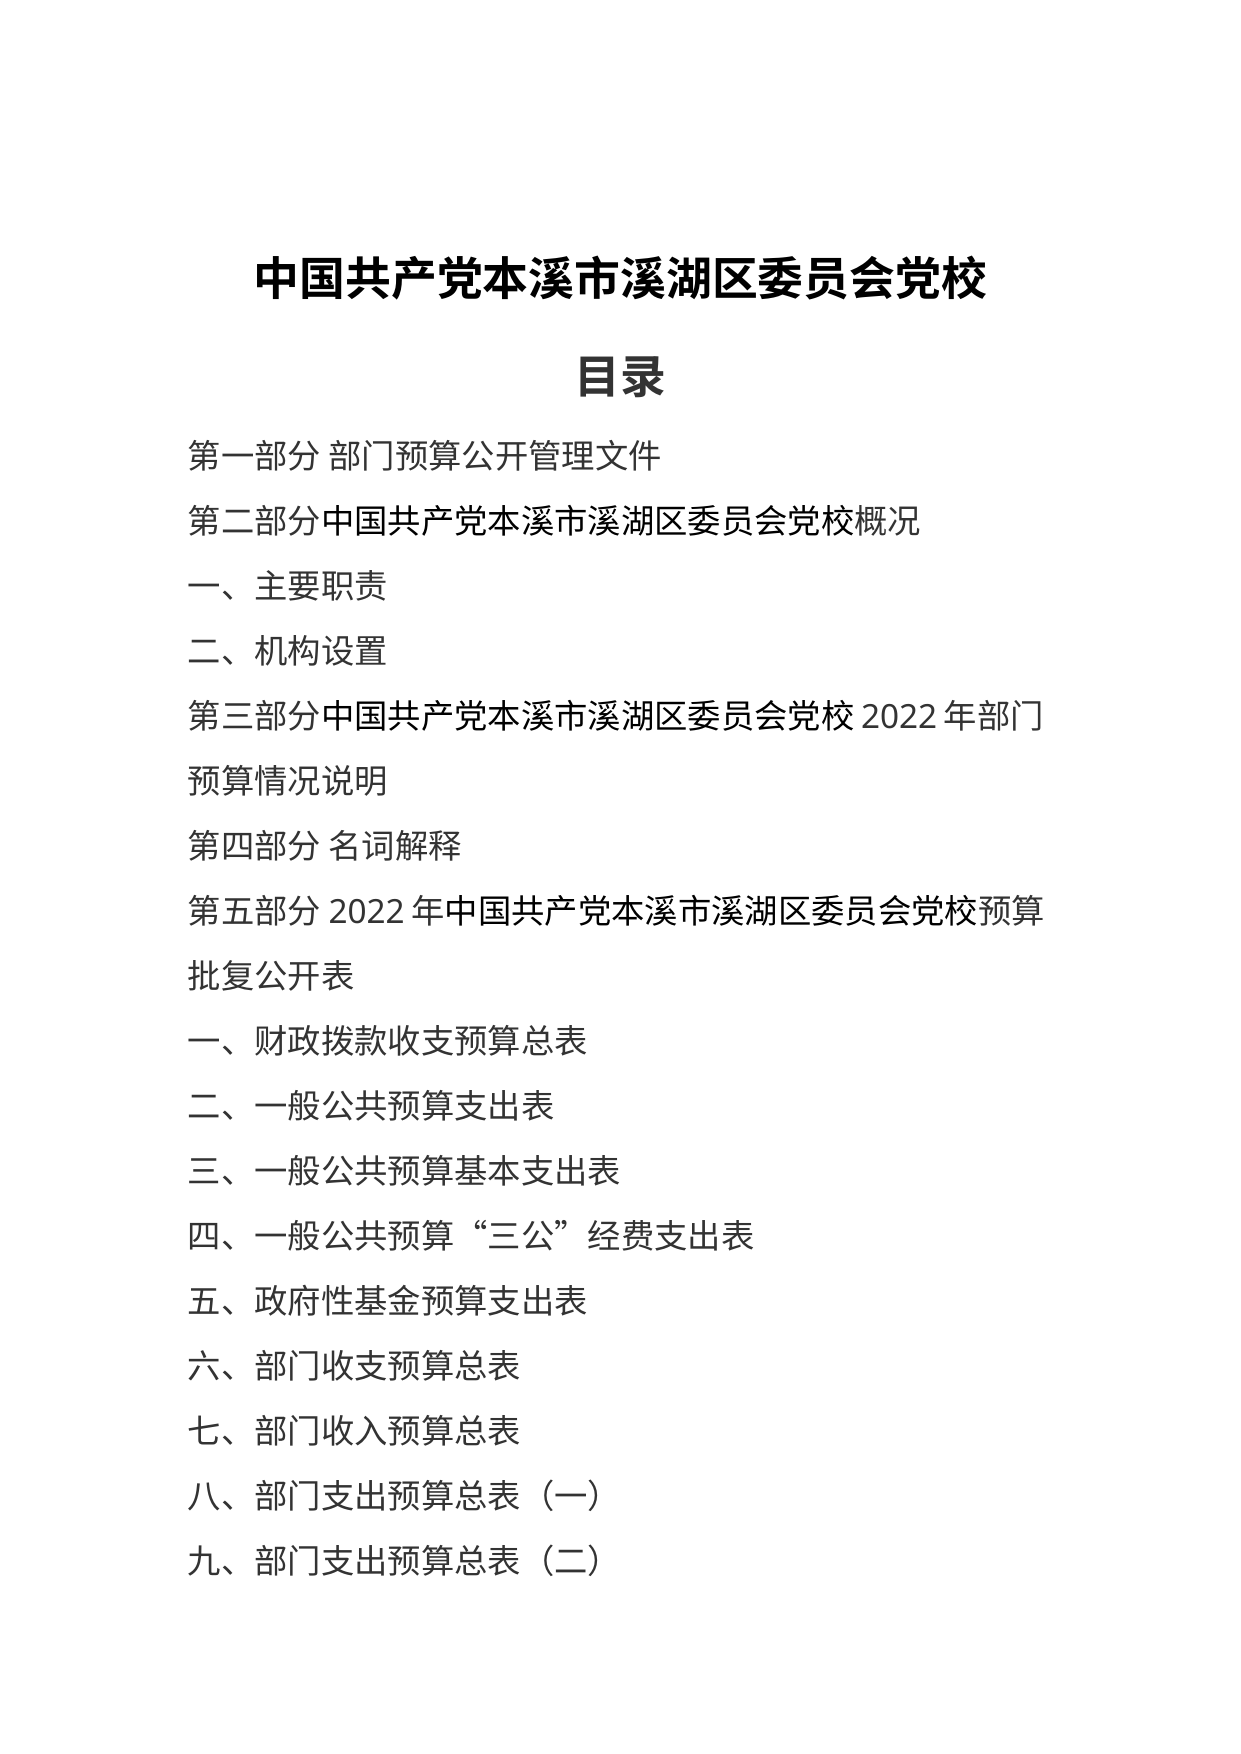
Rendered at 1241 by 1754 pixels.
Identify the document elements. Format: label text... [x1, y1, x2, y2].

text 五、政府性基金预算支出表 [187, 1267, 1053, 1332]
text 第三部分中国共产党本溪市溪湖区委员会党校2022年部门预算情况说明 [187, 682, 1053, 812]
text 目录 [187, 324, 1053, 422]
text 第四部分 名词解释 [187, 812, 1053, 877]
text 二、机构设置 [187, 617, 1053, 682]
text 中国共产党本溪市溪湖区委员会党校 [187, 227, 1053, 324]
text 一、财政拨款收支预算总表 [187, 1007, 1053, 1072]
text 第二部分中国共产党本溪市溪湖区委员会党校概况 [187, 487, 1053, 552]
text 九、部门支出预算总表（二） [187, 1527, 1053, 1592]
text 三、一般公共预算基本支出表 [187, 1137, 1053, 1202]
text 七、部门收入预算总表 [187, 1397, 1053, 1462]
text 四、一般公共预算“三公”经费支出表 [187, 1202, 1053, 1267]
text 二、一般公共预算支出表 [187, 1072, 1053, 1137]
text 八、部门支出预算总表（一） [187, 1462, 1053, 1527]
text 第五部分 2022年中国共产党本溪市溪湖区委员会党校预算批复公开表 [187, 877, 1053, 1007]
text 一、主要职责 [187, 552, 1053, 617]
text 第一部分 部门预算公开管理文件 [187, 422, 1053, 487]
text 六、部门收支预算总表 [187, 1332, 1053, 1397]
